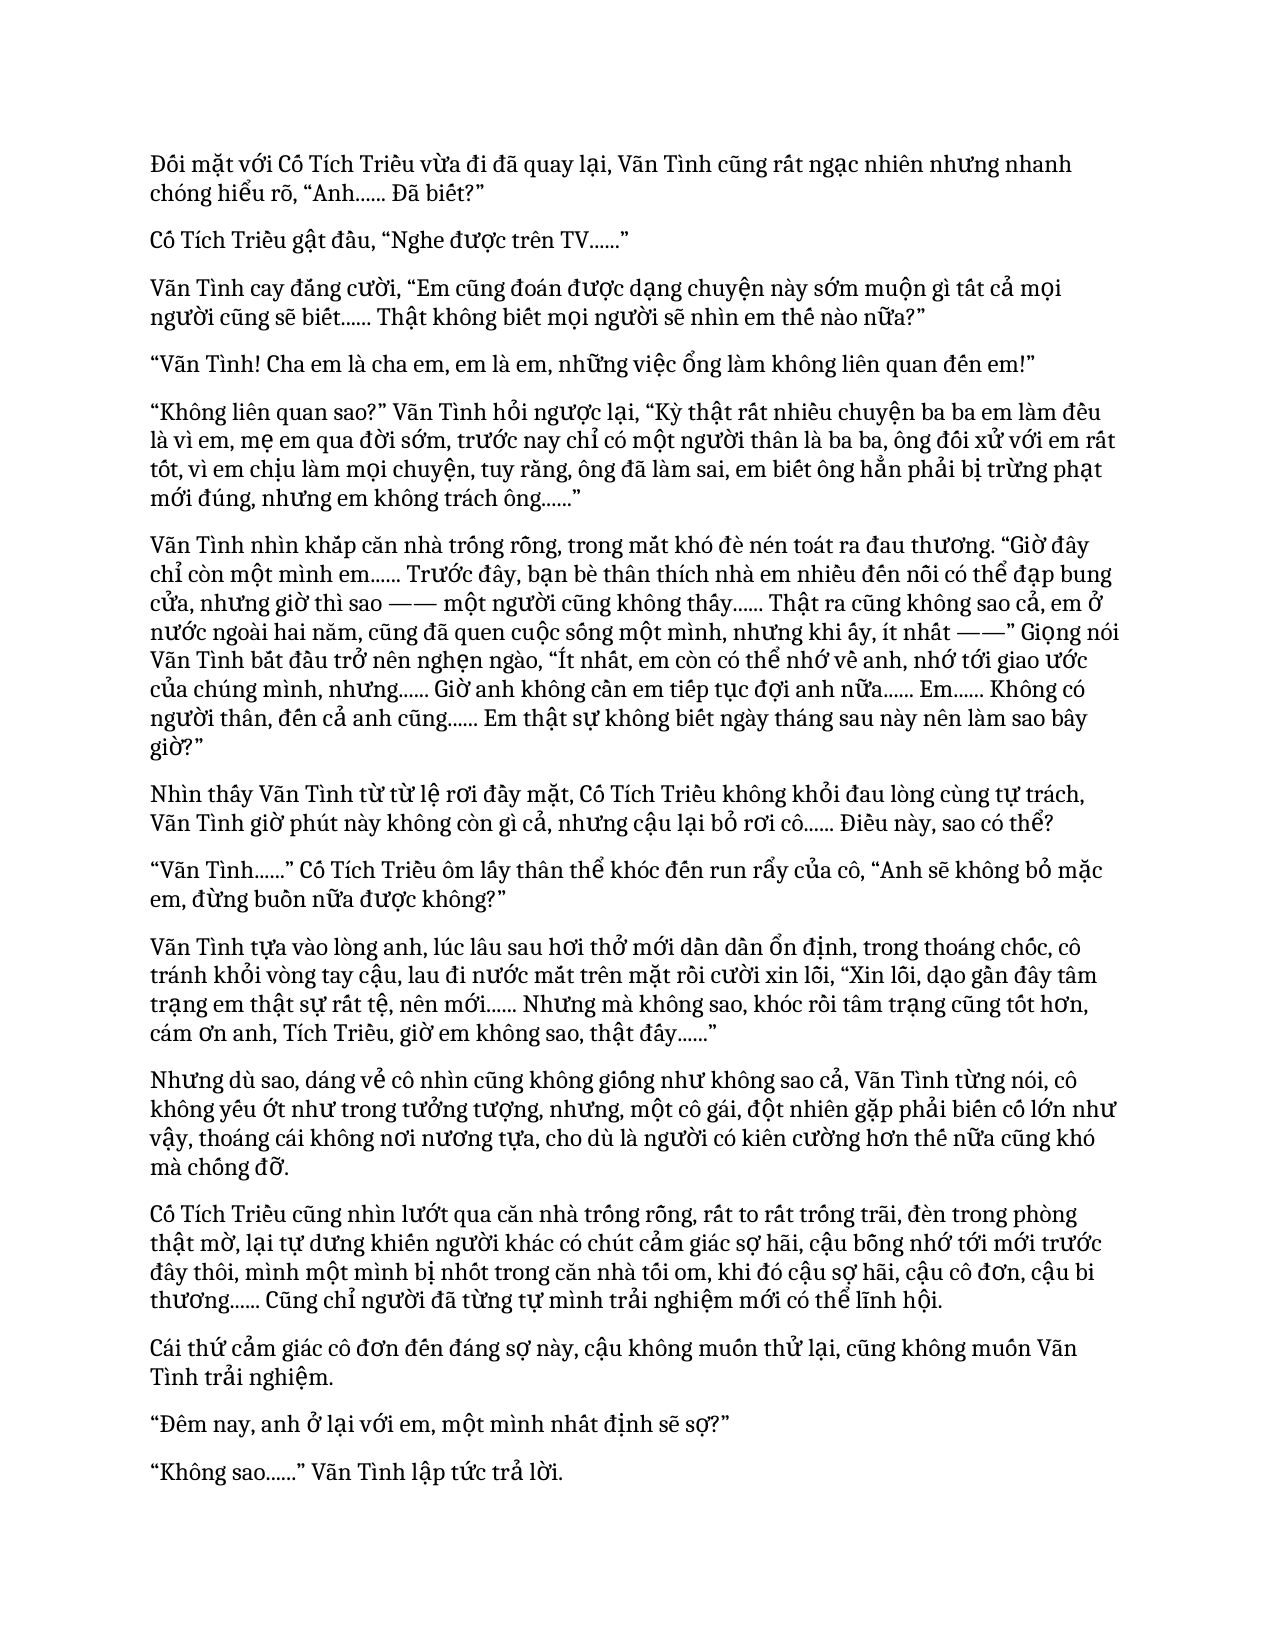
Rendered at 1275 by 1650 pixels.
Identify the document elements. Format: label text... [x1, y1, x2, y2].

text “Vãn Tình......” Cố Tích Triều ôm lấy thân thể khóc đến run rẩy của cô, “Anh sẽ không bỏ mặc em, đừng buồn nữa được không?” [150, 856, 1125, 914]
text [150, 150, 1125, 207]
text Cố Tích Triều gật đầu, “Nghe được trên TV......” [150, 226, 1125, 255]
text Nhưng dù sao, dáng vẻ cô nhìn cũng không giống như không sao cả, Vãn Tình từng nói, cô không yếu ớt như trong tưởng tượng, nhưng, một cô gái, đột nhiên gặp phải biến cố lớn như vậy, thoáng cái không nơi nương tựa, cho dù là người có kiên cường hơn thế nữa cũng khó mà chống đỡ. [150, 1066, 1125, 1181]
text Nhìn thấy Vãn Tình từ từ lệ rơi đầy mặt, Cố Tích Triều không khỏi đau lòng cùng tự trách, Vãn Tình giờ phút này không còn gì cả, nhưng cậu lại bỏ rơi cô...... Điều này, sao có thể? [150, 780, 1125, 837]
text Cố Tích Triều cũng nhìn lướt qua căn nhà trống rỗng, rất to rất trống trãi, đèn trong phòng thật mờ, lại tự dưng khiến người khác có chút cảm giác sợ hãi, cậu bỗng nhớ tới mới trước đây thôi, mình một mình bị nhốt trong căn nhà tối om, khi đó cậu sợ hãi, cậu cô đơn, cậu bi thương...... Cũng chỉ người đã từng tự mình trải nghiệm mới có thể lĩnh hội. [150, 1200, 1125, 1315]
text “Đêm nay, anh ở lại với em, một mình nhất định sẽ sợ?” [150, 1410, 1125, 1439]
text Cái thứ cảm giác cô đơn đến đáng sợ này, cậu không muốn thử lại, cũng không muốn Vãn Tình trải nghiệm. [150, 1334, 1125, 1391]
text Vãn Tình tựa vào lòng anh, lúc lâu sau hơi thở mới dần dần ổn định, trong thoáng chốc, cô tránh khỏi vòng tay cậu, lau đi nước mắt trên mặt rồi cười xin lỗi, “Xin lỗi, dạo gần đây tâm trạng em thật sự rất tệ, nên mới...... Nhưng mà không sao, khóc rồi tâm trạng cũng tốt hơn, cám ơn anh, Tích Triều, giờ em không sao, thật đấy......” [150, 932, 1125, 1047]
text Vãn Tình nhìn khắp căn nhà trống rỗng, trong mắt khó đè nén toát ra đau thương. “Giờ đây chỉ còn một mình em...... Trước đây, bạn bè thân thích nhà em nhiều đến nỗi có thể đạp bung cửa, nhưng giờ thì sao —— một người cũng không thấy...... Thật ra cũng không sao cả, em ở nước ngoài hai năm, cũng đã quen cuộc sống một mình, nhưng khi ấy, ít nhất ——” Giọng nói Vãn Tình bắt đầu trở nên nghẹn ngào, “Ít nhất, em còn có thể nhớ về anh, nhớ tới giao ước của chúng mình, nhưng...... Giờ anh không cần em tiếp tục đợi anh nữa...... Em...... Không có người thân, đến cả anh cũng...... Em thật sự không biết ngày tháng sau này nên làm sao bây giờ?” [150, 531, 1125, 761]
text “Không sao......” Vãn Tình lập tức trả lời. [150, 1457, 1125, 1486]
text “Vãn Tình! Cha em là cha em, em là em, những việc ổng làm không liên quan đến em!” [150, 350, 1125, 379]
text “Không liên quan sao?” Vãn Tình hỏi ngược lại, “Kỳ thật rất nhiều chuyện ba ba em làm đều là vì em, mẹ em qua đời sớm, trước nay chỉ có một người thân là ba ba, ông đối xử với em rất tốt, vì em chịu làm mọi chuyện, tuy rằng, ông đã làm sai, em biết ông hẳn phải bị trừng phạt mới đúng, nhưng em không trách ông......” [150, 397, 1125, 512]
text Vãn Tình cay đắng cười, “Em cũng đoán được dạng chuyện này sớm muộn gì tất cả mọi người cũng sẽ biết...... Thật không biết mọi người sẽ nhìn em thế nào nữa?” [150, 274, 1125, 331]
